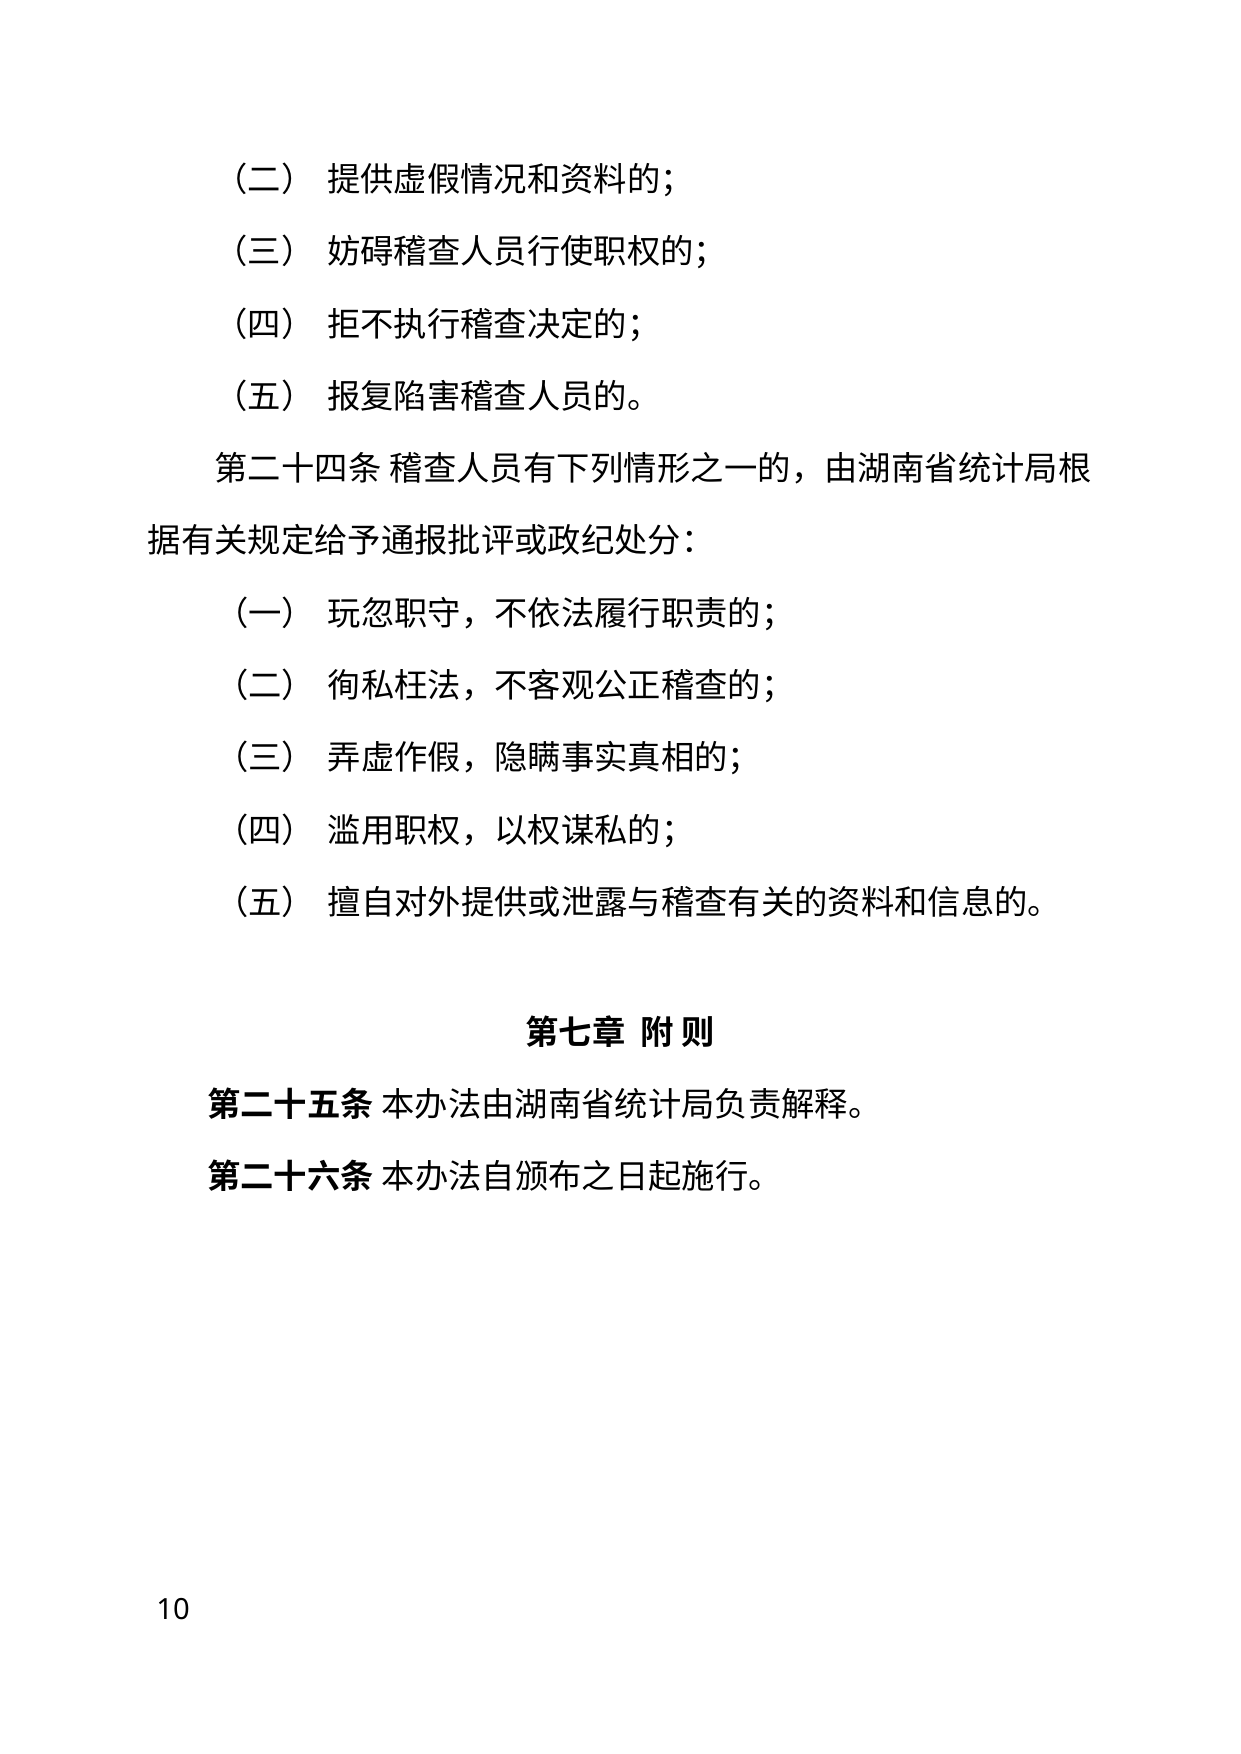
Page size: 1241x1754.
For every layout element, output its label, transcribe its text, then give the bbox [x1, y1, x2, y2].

text 第二十五条 本办法由湖南省统计局负责解释。 [148, 1078, 1092, 1126]
list 玩忽职守，不依法履行职责的； [215, 587, 1092, 635]
list 报复陷害稽查人员的。 [214, 370, 1092, 418]
text 第二十六条 本办法自颁布之日起施行。 [148, 1150, 1092, 1198]
list 擅自对外提供或泄露与稽查有关的资料和信息的。 [215, 876, 1092, 924]
list 拒不执行稽查决定的； [214, 297, 1092, 346]
list 弄虚作假，隐瞒事实真相的； [215, 731, 1092, 779]
list 徇私枉法，不客观公正稽查的； [215, 659, 1092, 707]
text 第七章 附 则 [148, 1006, 1092, 1054]
list 妨碍稽查人员行使职权的； [214, 225, 1092, 273]
list 提供虚假情况和资料的； [214, 153, 1092, 201]
text 第二十四条 稽查人员有下列情形之一的，由湖南省统计局根据有关规定给予通报批评或政纪处分： [148, 442, 1092, 562]
list 滥用职权，以权谋私的； [215, 803, 1092, 852]
